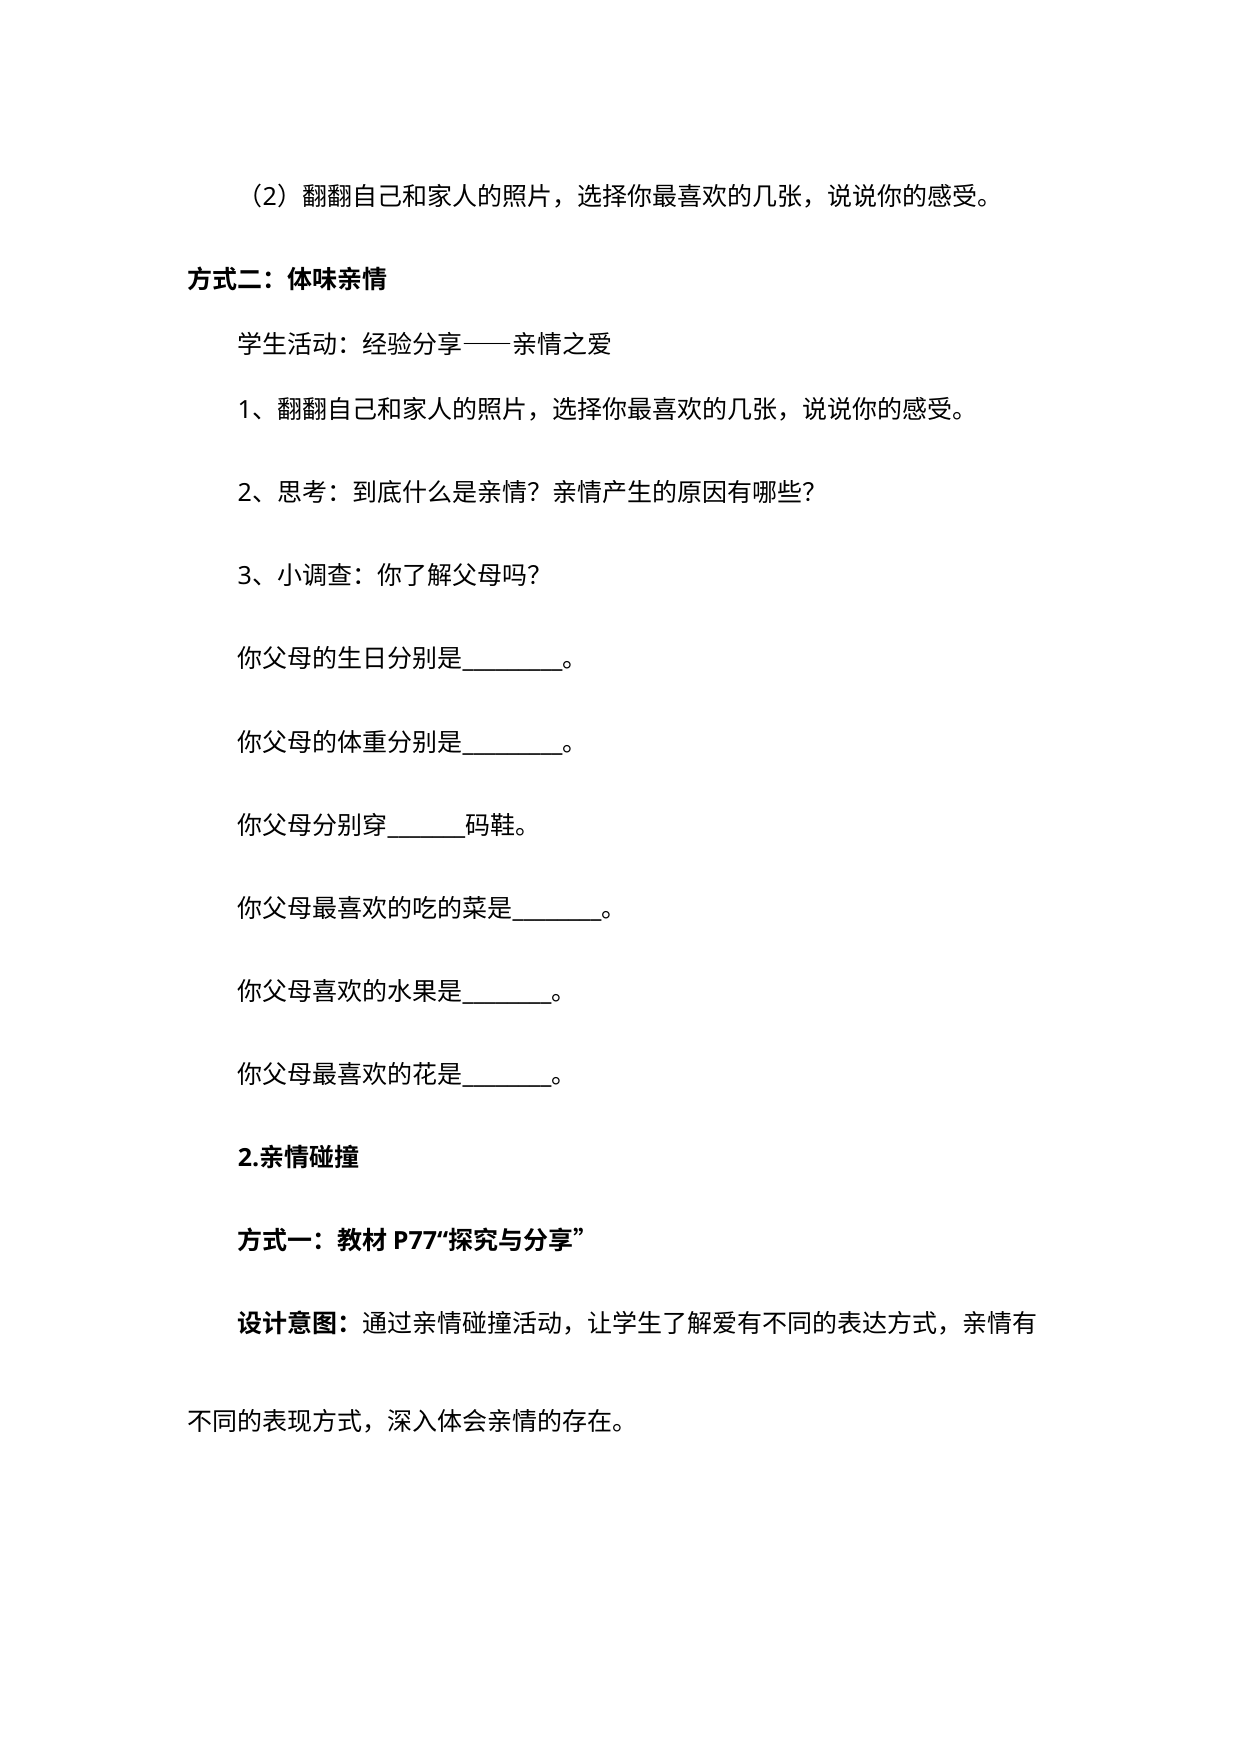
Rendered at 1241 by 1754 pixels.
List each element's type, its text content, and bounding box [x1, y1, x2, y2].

text （2）翻翻自己和家人的照片，选择你最喜欢的几张，说说你的感受。 [187, 162, 1053, 227]
text 你父母的体重分别是_________。 [187, 708, 1053, 773]
text 方式一：教材P77“探究与分享” [187, 1206, 1053, 1271]
text 你父母喜欢的水果是________。 [187, 957, 1053, 1022]
text 你父母分别穿_______码鞋。 [187, 791, 1053, 856]
text 3、小调查：你了解父母吗？ [187, 541, 1053, 606]
text 设计意图：通过亲情碰撞活动，让学生了解爱有不同的表达方式，亲情有不同的表现方式，深入体会亲情的存在。 [187, 1289, 1053, 1452]
text 你父母最喜欢的花是________。 [187, 1040, 1053, 1105]
text 2、思考：到底什么是亲情？亲情产生的原因有哪些？ [187, 458, 1053, 523]
text 你父母的生日分别是_________。 [187, 624, 1053, 689]
text 2.亲情碰撞 [187, 1123, 1053, 1188]
text 1、翻翻自己和家人的照片，选择你最喜欢的几张，说说你的感受。 [187, 375, 1053, 440]
text 你父母最喜欢的吃的菜是________。 [187, 874, 1053, 939]
text 方式二：体味亲情 [187, 245, 1053, 310]
text 学生活动：经验分享——亲情之爱 [187, 310, 1053, 375]
